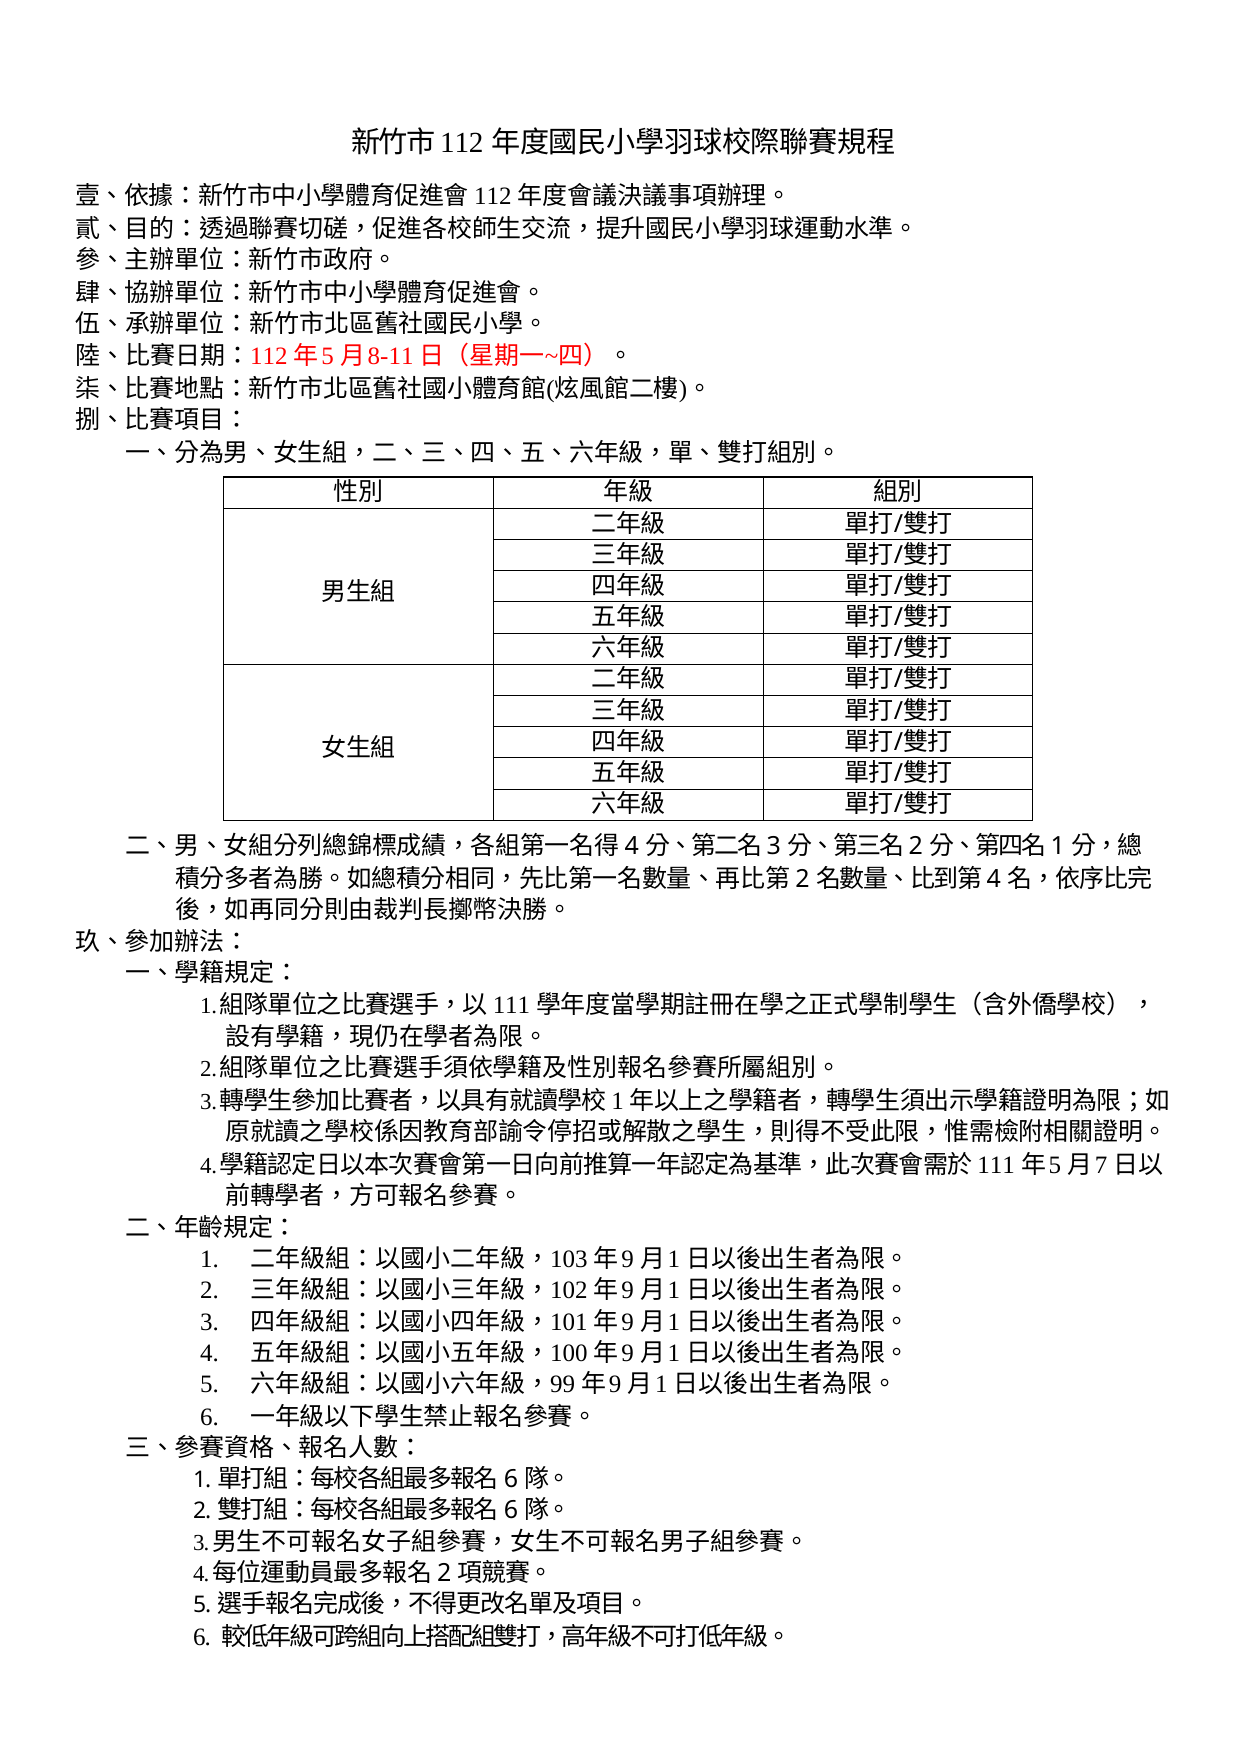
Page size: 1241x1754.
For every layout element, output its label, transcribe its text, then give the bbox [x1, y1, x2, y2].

table_cell 單打/雙打 [764, 696, 1032, 726]
text 二、男、女組分列總錦標成績，各組第一名得 4 分、第二名 3 分、第三名 2 分、第四名 1 分，總 [125, 828, 1198, 861]
title 新竹市 112 年度國民小學羽球校際聯賽規程 [351, 119, 1198, 161]
list 選手報名完成後，不得更改名單及項目。 [193, 1588, 1198, 1619]
table_cell 四年級 [494, 571, 763, 601]
text 玖、參加辦法： [75, 926, 1198, 956]
list 單打組：每校各組最多報名6 隊。 [193, 1463, 1198, 1494]
text 二、年齡規定： [125, 1212, 1198, 1242]
text 貳、目的：透過聯賽切磋，促進各校師生交流，提升國民小學羽球運動水準。參、主辦單位：新竹市政府。 [75, 212, 925, 276]
text 柒、比賽地點：新竹市北區舊社國小體育館(炫風館二樓)。捌、比賽項目： [75, 372, 717, 436]
list 二年級組：以國小二年級，103 年 9 月 1 日以後出生者為限。 [200, 1242, 1198, 1274]
table_cell 單打/雙打 [764, 727, 1032, 757]
list 轉學生參加比賽者，以具有就讀學校 1 年以上之學籍者，轉學生須出示學籍證明為限；如原就讀之學校係因教育部諭令停招或解散之學生，則得不受此限，惟需檢附相關證明。 [200, 1084, 1182, 1148]
list 一年級以下學生禁止報名參賽。三、參賽資格、報名人數： [125, 1399, 600, 1463]
list 五年級組：以國小五年級，100 年 9 月 1 日以後出生者為限。 [200, 1336, 1198, 1367]
list 組隊單位之比賽選手須依學籍及性別報名參賽所屬組別。 [200, 1052, 1198, 1083]
list 三年級組：以國小三年級，102 年 9 月 1 日以後出生者為限。 [200, 1274, 1198, 1305]
list 每位運動員最多報名 2 項競賽。 [193, 1556, 1198, 1588]
list 四年級組：以國小四年級，101 年 9 月 1 日以後出生者為限。 [200, 1305, 1198, 1336]
list 男生不可報名女子組參賽，女生不可報名男子組參賽。 [193, 1525, 1198, 1556]
table_cell 六年級 [494, 790, 763, 819]
text 壹、依據：新竹市中小學體育促進會 112 年度會議決議事項辦理。 [75, 178, 1198, 211]
text 積分多者為勝。如總積分相同，先比第一名數量、再比第 2 名數量、比到第 4 名，依序比完後，如再同分則由裁判長擲幣決勝。 [175, 862, 1175, 926]
table_cell 四年級 [494, 727, 763, 757]
list 學籍認定日以本次賽會第一日向前推算一年認定為基準，此次賽會需於 111 年 5 月 7 日以前轉學者，方可報名參賽。 [200, 1148, 1181, 1212]
table_cell 二年級 [494, 665, 763, 695]
table_cell 男生組 [224, 509, 493, 663]
table_cell 單打/雙打 [764, 571, 1032, 601]
table_cell 二年級 [494, 509, 763, 539]
table_cell 五年級 [494, 758, 763, 788]
table_header 組別 [764, 478, 1032, 507]
table_cell 三年級 [494, 540, 763, 570]
text 一、學籍規定： [125, 956, 1198, 987]
table_cell 女生組 [224, 665, 493, 819]
table_cell 單打/雙打 [764, 758, 1032, 788]
text 陸、比賽日期：112 年 5 月 8-11 日（星期一~四）。 [75, 340, 1198, 371]
table_cell 六年級 [494, 634, 763, 663]
text 肆、協辦單位：新竹市中小學體育促進會。伍、承辦單位：新竹市北區舊社國民小學。 [75, 276, 550, 340]
table_header 年級 [494, 478, 763, 507]
table_cell 單打/雙打 [764, 602, 1032, 632]
list 雙打組：每校各組最多報名6 隊。 [193, 1494, 1198, 1525]
table_cell 五年級 [494, 602, 763, 632]
table_cell 單打/雙打 [764, 665, 1032, 695]
table_cell 單打/雙打 [764, 540, 1032, 570]
table_header 性別 [224, 478, 493, 507]
list 較低年級可跨組向上搭配組雙打，高年級不可打低年級。 [193, 1619, 1198, 1652]
list 六年級組：以國小六年級，99 年 9 月 1 日以後出生者為限。 [200, 1367, 1198, 1399]
table_cell 單打/雙打 [764, 634, 1032, 663]
table_cell 三年級 [494, 696, 763, 726]
table_cell 單打/雙打 [764, 790, 1032, 819]
text 一、分為男、女生組，二、三、四、五、六年級，單、雙打組別。 [125, 436, 1198, 468]
list 組隊單位之比賽選手，以 111 學年度當學期註冊在學之正式學制學生（含外僑學校），設有學籍，現仍在學者為限。 [200, 988, 1180, 1052]
table_cell 單打/雙打 [764, 509, 1032, 539]
